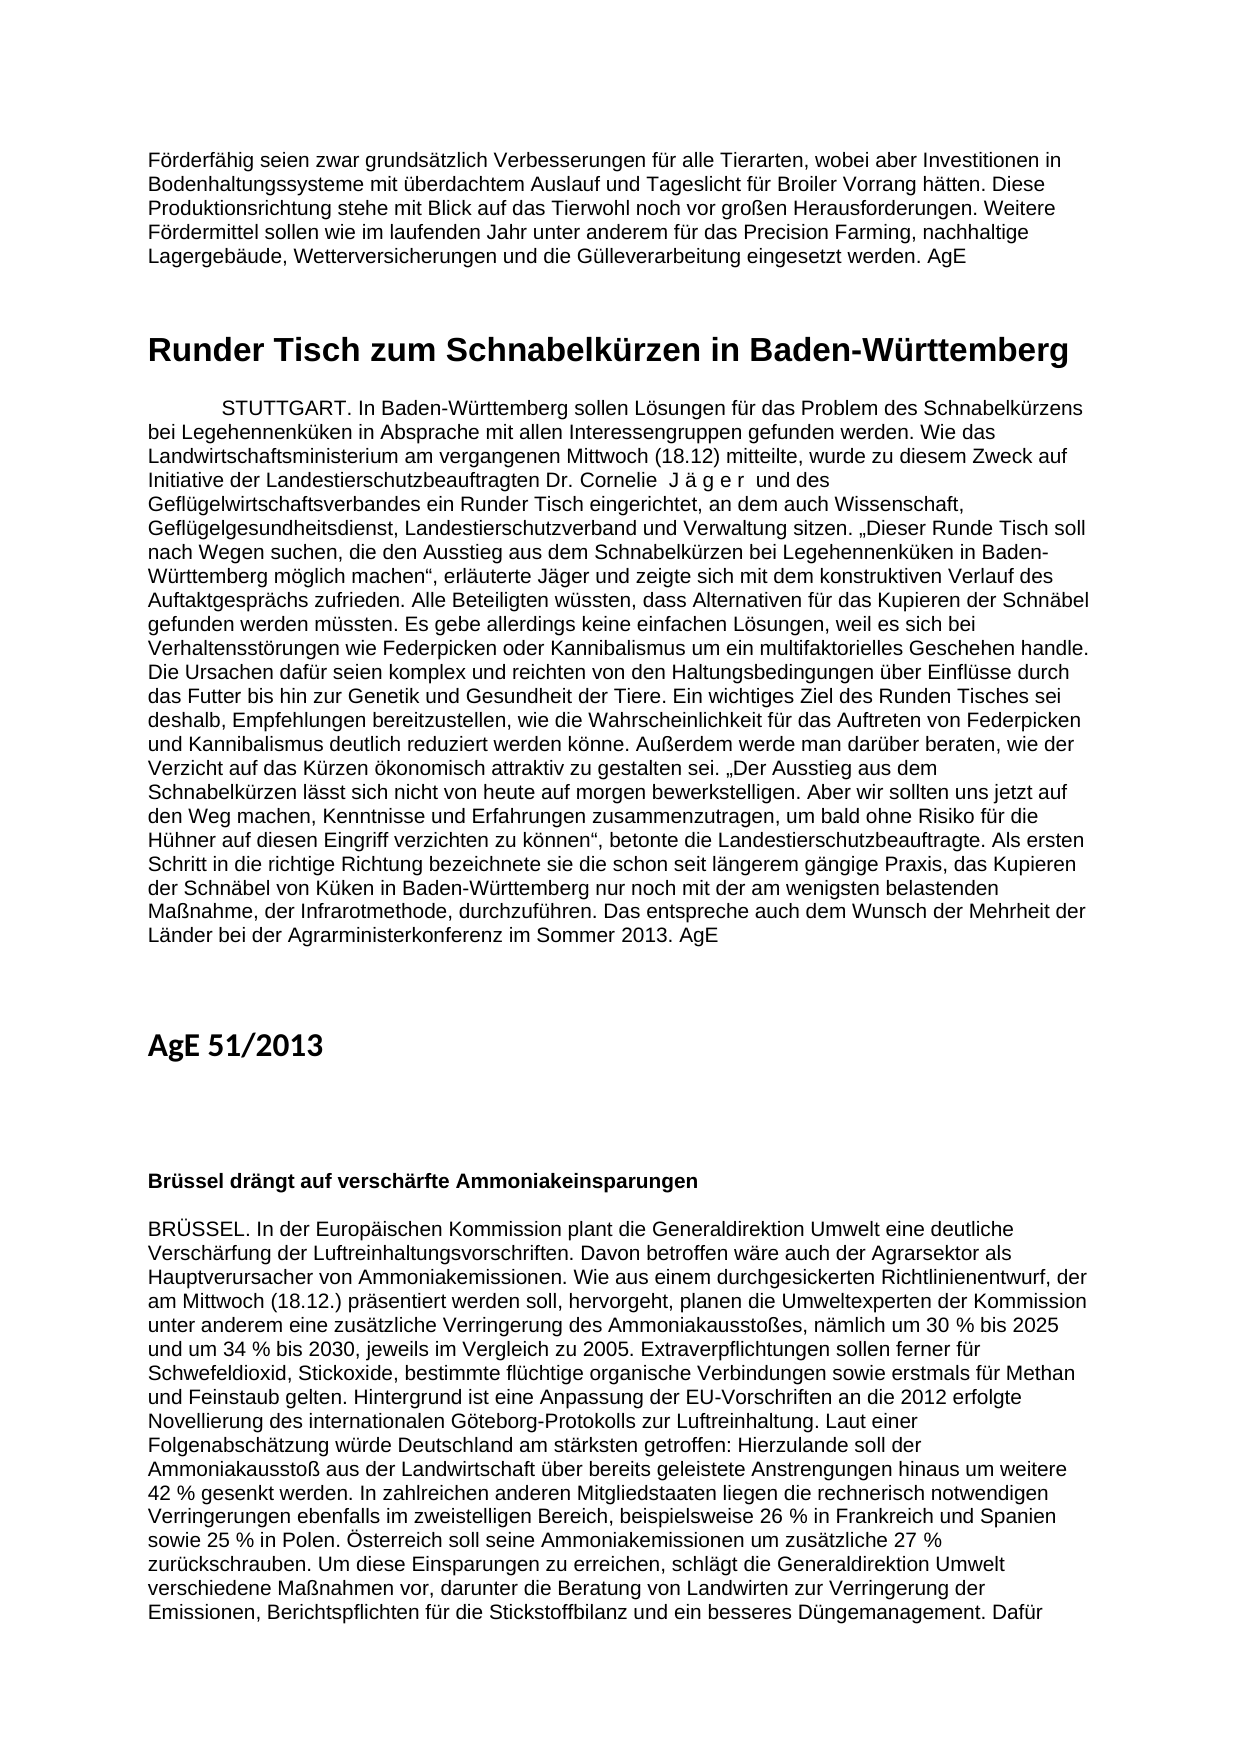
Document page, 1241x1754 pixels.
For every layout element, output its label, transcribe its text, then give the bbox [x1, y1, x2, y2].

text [148, 1217, 1093, 1624]
text STUTTGART. In Baden-Württemberg sollen Lösungen für das Problem des Schnabelkürzens bei Legehennenküken in Absprache mit allen Interessengruppen gefunden werden. Wie das Landwirtschaftsministerium am vergangenen Mittwoch (18.12) mitteilte, wurde zu diesem Zweck auf Initiative der Landestierschutzbeauftragten Dr. Cornelie J ä g e r und des Geflügelwirtschaftsverbandes ein Runder Tisch eingerichtet, an dem auch Wissenschaft, Geflügelgesundheitsdienst, Landestierschutzverband und Verwaltung sitzen. „Dieser Runde Tisch soll nach Wegen suchen, die den Ausstieg aus dem Schnabelkürzen bei Legehennenküken in Baden-Württemberg möglich machen“, erläuterte Jäger und zeigte sich mit dem konstruktiven Verlauf des Auftaktgesprächs zufrieden. Alle Beteiligten wüssten, dass Alternativen für das Kupieren der Schnäbel gefunden werden müssten. Es gebe allerdings keine einfachen Lösungen, weil es sich bei Verhaltensstörungen wie Federpicken oder Kannibalismus um ein multifaktorielles Geschehen handle. Die Ursachen dafür seien komplex und reichten von den Haltungsbedingungen über Einflüsse durch das Futter bis hin zur Genetik und Gesundheit der Tiere. Ein wichtiges Ziel des Runden Tisches sei deshalb, Empfehlungen bereitzustellen, wie die Wahrscheinlichkeit für das Auftreten von Federpicken und Kannibalismus deutlich reduziert werden könne. Außerdem werde man darüber beraten, wie der Verzicht auf das Kürzen ökonomisch attraktiv zu gestalten sei. „Der Ausstieg aus dem Schnabelkürzen lässt sich nicht von heute auf morgen bewerkstelligen. Aber wir sollten uns jetzt auf den Weg machen, Kenntnisse und Erfahrungen zusammenzutragen, um bald ohne Risiko für die Hühner auf diesen Eingriff verzichten zu können“, betonte die Landestierschutzbeauftragte. Als ersten Schritt in die richtige Richtung bezeichnete sie die schon seit längerem gängige Praxis, das Kupieren der Schnäbel von Küken in Baden-Württemberg nur noch mit der am wenigsten belastenden Maßnahme, der Infrarotmethode, durchzuführen. Das entspreche auch dem Wunsch der Mehrheit der Länder bei der Agrarministerkonferenz im Sommer 2013. AgE [148, 396, 1093, 947]
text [148, 148, 1093, 267]
text Brüssel drängt auf verschärfte Ammoniakeinsparungen [148, 1169, 1093, 1193]
text Runder Tisch zum Schnabelkürzen in Baden-Württemberg [148, 330, 1093, 368]
text AgE 51/2013 [148, 1024, 1093, 1144]
